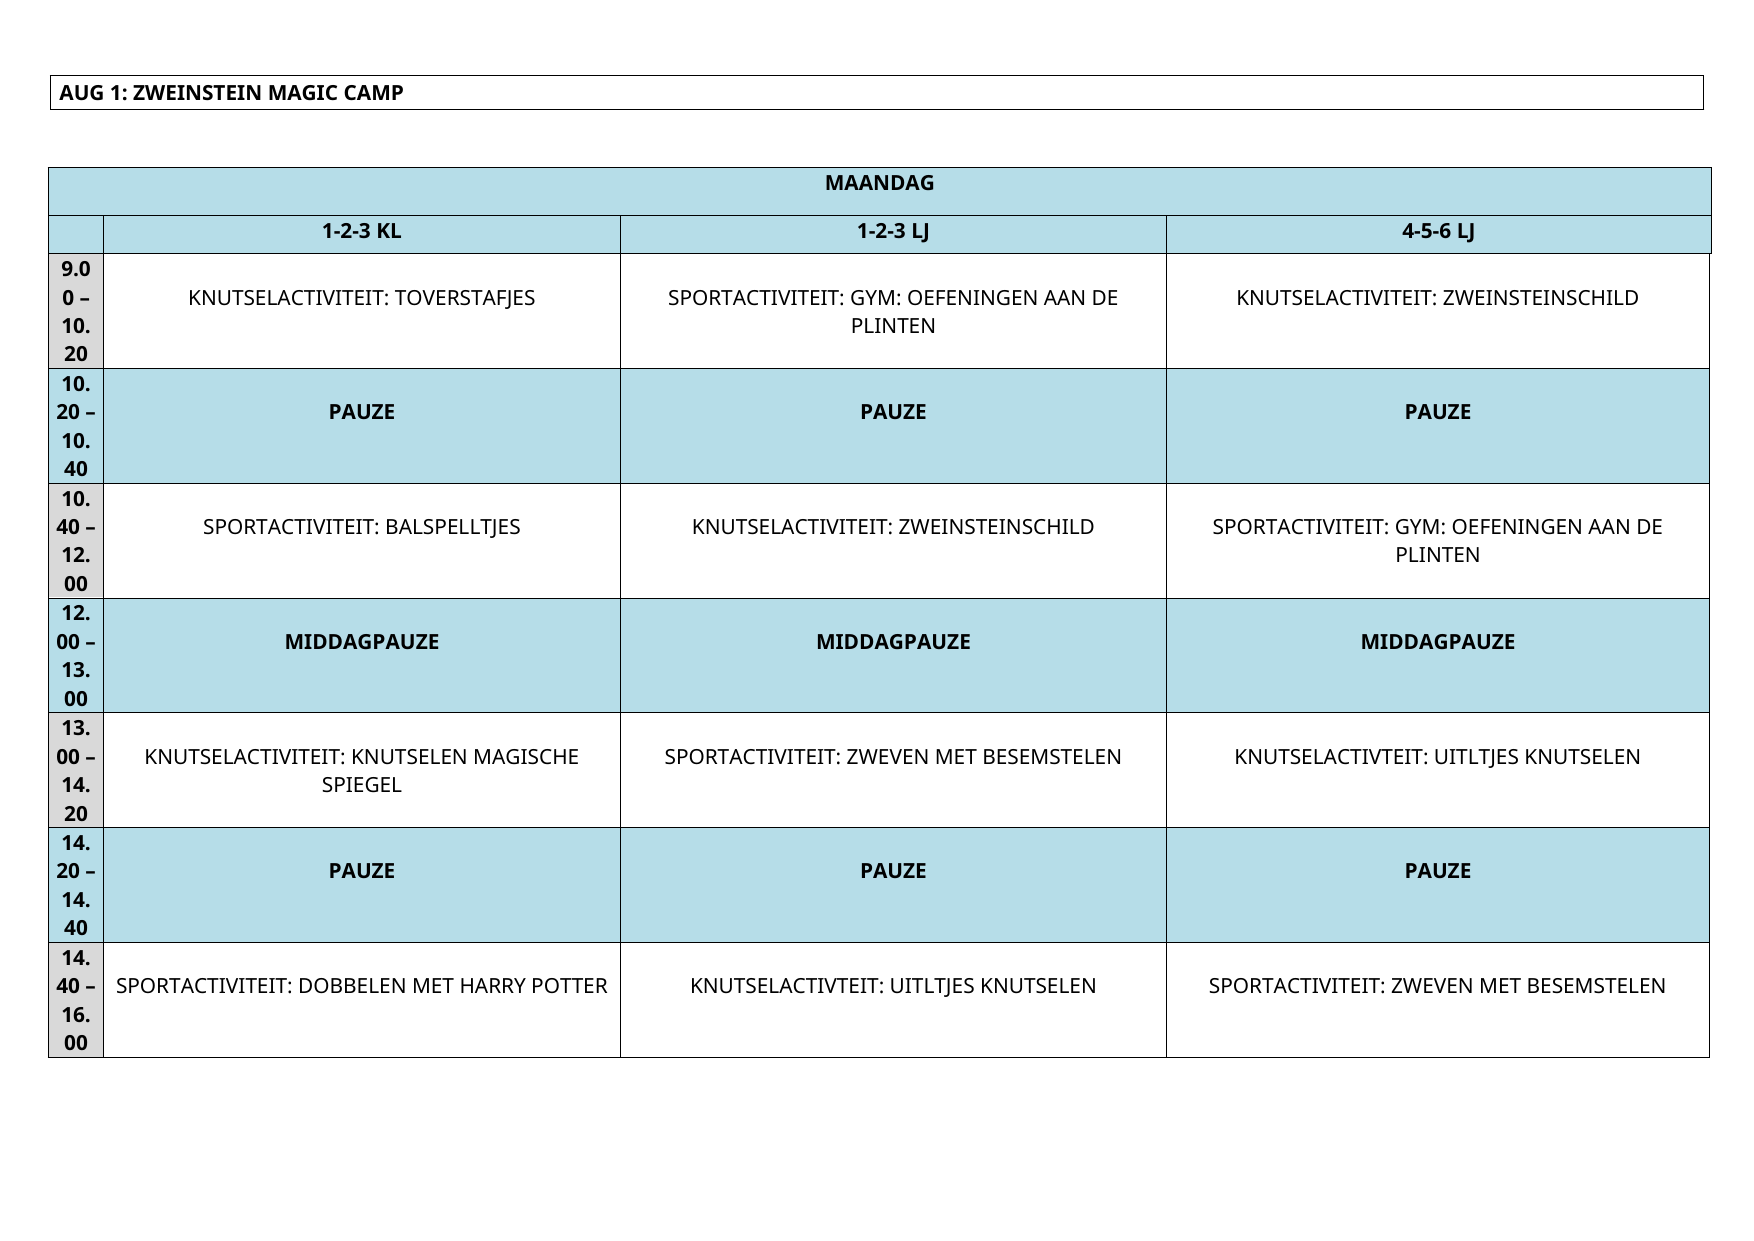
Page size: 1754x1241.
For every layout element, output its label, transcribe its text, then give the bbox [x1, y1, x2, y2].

table_cell Pauze [104, 369, 620, 483]
table_cell 14.20 – 14.40 [49, 828, 103, 942]
table_cell 1-2-3 KL [104, 216, 620, 253]
table_cell SPORTACTIVITEIT: ZWEVEN MET BESEMSTELEN [1167, 943, 1709, 1057]
table_cell 10.20 – 10.40 [49, 369, 103, 483]
table_cell 12.00 – 13.00 [49, 599, 103, 712]
table_cell 13.00 – 14.20 [49, 713, 103, 827]
table_cell Sportactiviteit: DOBBELEN MET HARRY POTTER [104, 943, 620, 1057]
table_cell Middagpauze [1167, 599, 1709, 712]
table_cell Pauze [1167, 828, 1709, 942]
table_cell 4-5-6 LJ [1167, 216, 1711, 253]
table_cell 14.40 – 16.00 [49, 943, 103, 1057]
table_cell sportactiviteit: ZWEVEN MET BESEMSTELEN [621, 713, 1166, 827]
table_cell Pauze [621, 828, 1166, 942]
table_cell Pauze [1167, 369, 1709, 483]
table_cell KNUTSELACTIVITEIT: knutselen magische spiegel [104, 713, 620, 827]
table_header MAANDAG [49, 168, 1711, 215]
table_cell [49, 216, 103, 253]
table_cell KNUTSELACTIVTEIT: UITLTJES KNUTSELEN [621, 943, 1166, 1057]
table_cell Sportactiviteit: balspelltjes [104, 484, 620, 597]
table_cell Knutselactiviteit: TOVERSTAFJES [104, 254, 620, 368]
table_cell KNUTSELACTIVTEIT: UITLTJES KNUTSELEN [1167, 713, 1709, 827]
table_cell Sportactiviteit: GYM: oefeningen aan de plinten [1167, 484, 1709, 597]
table_cell Knutselactiviteit: ZWEINSTEINSCHILD [621, 484, 1166, 597]
table_cell 10.40 – 12.00 [49, 484, 103, 597]
table_cell Middagpauze [104, 599, 620, 712]
table_cell Pauze [621, 369, 1166, 483]
table_cell Sportactiviteit: GYM: oefeningen aan de plinten [621, 254, 1166, 368]
table_cell 1-2-3 LJ [621, 216, 1166, 253]
table_cell Knutselactiviteit: ZWEINSTEINSCHILD [1167, 254, 1709, 368]
table_cell 9.00 – 10.20 [49, 254, 103, 368]
text AUG 1: ZWEINSTEIN MAGIC CAMP [51, 76, 1703, 109]
table_cell Middagpauze [621, 599, 1166, 712]
table_cell Pauze [104, 828, 620, 942]
